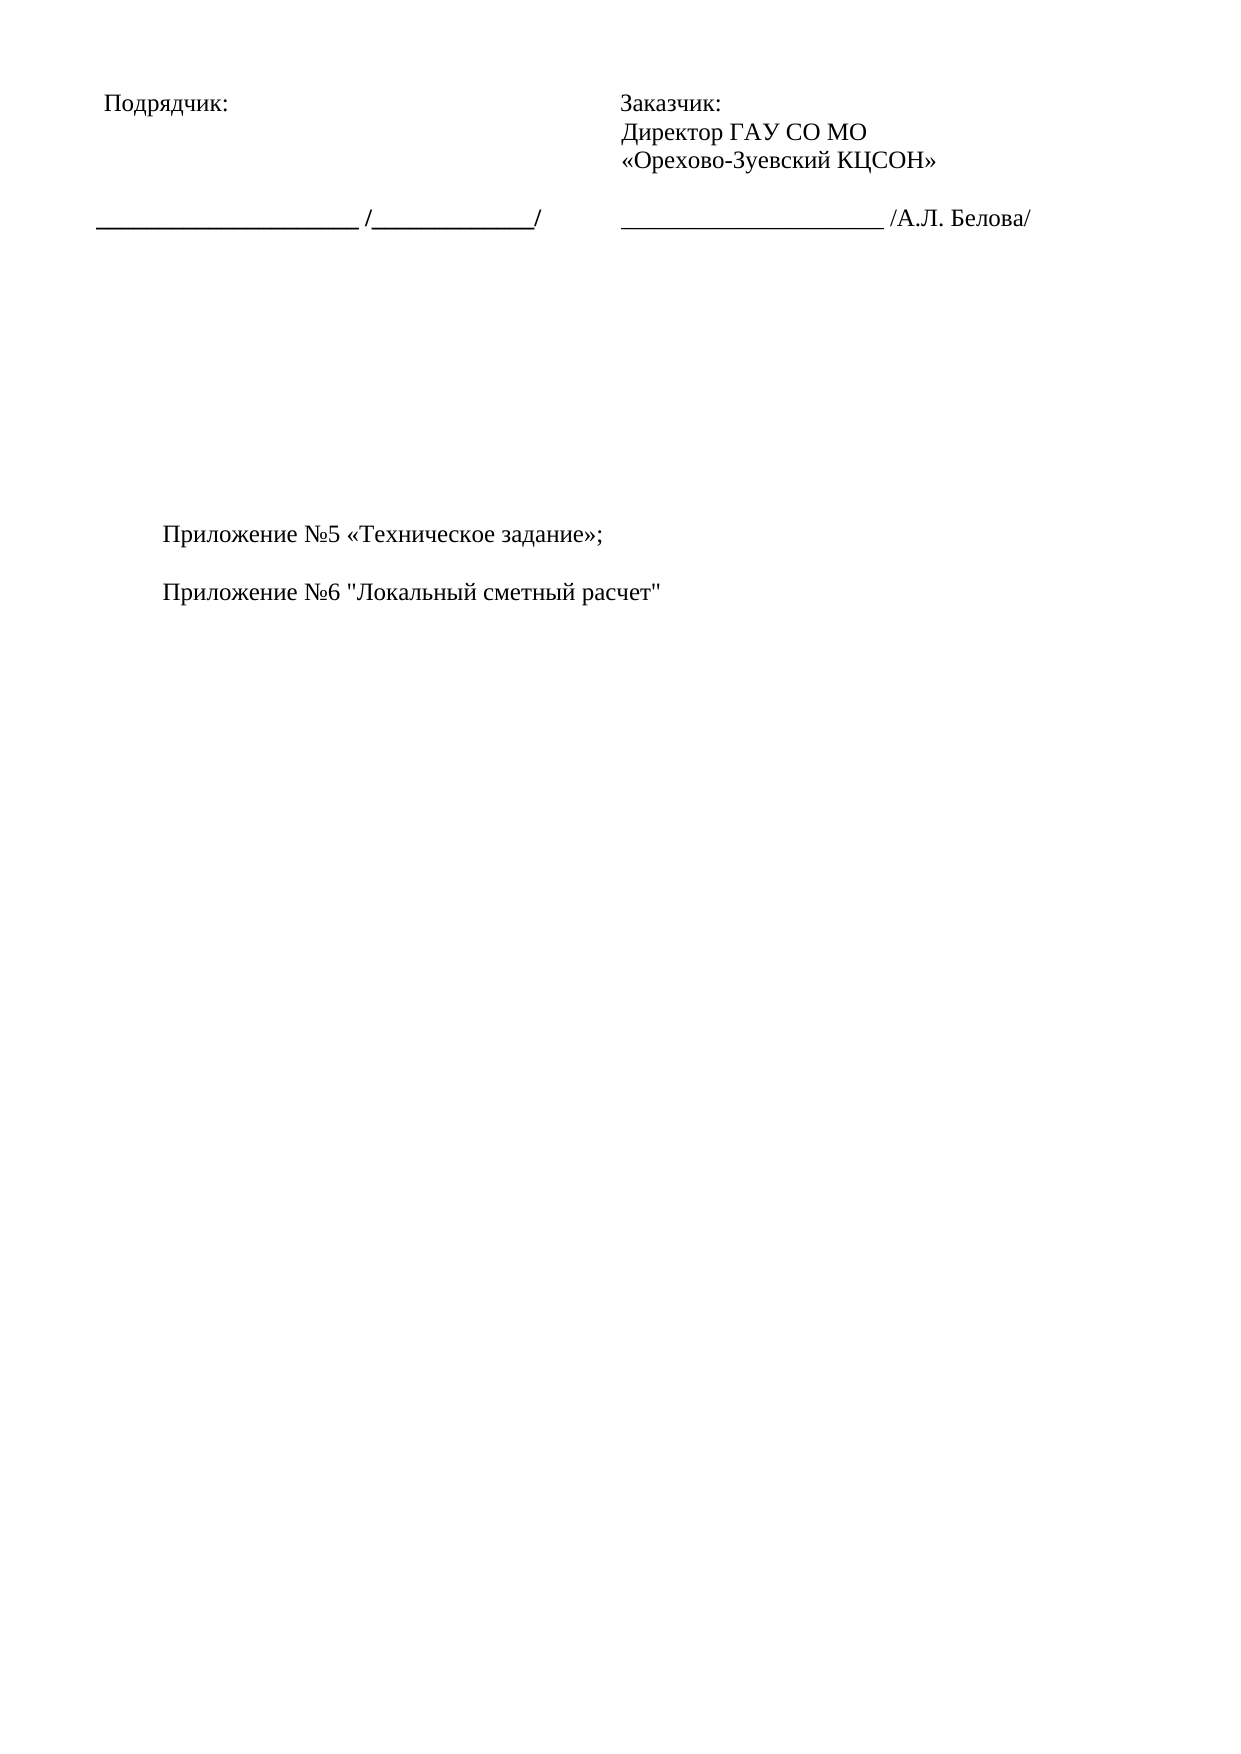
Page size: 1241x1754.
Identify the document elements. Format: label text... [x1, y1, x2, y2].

text Приложение №6 "Локальный сметный расчет" [103, 577, 1152, 605]
table_header _____________________ /_____________/ [85, 117, 610, 260]
text Подрядчик: Заказчик: [103, 88, 1152, 117]
table_header Директор ГАУ СО МО «Орехово-Зуевский КЦСОН» _____________________ /А.Л. Белова/ [610, 117, 1116, 260]
text Приложение №5 «Техническое задание»; [103, 519, 1152, 548]
